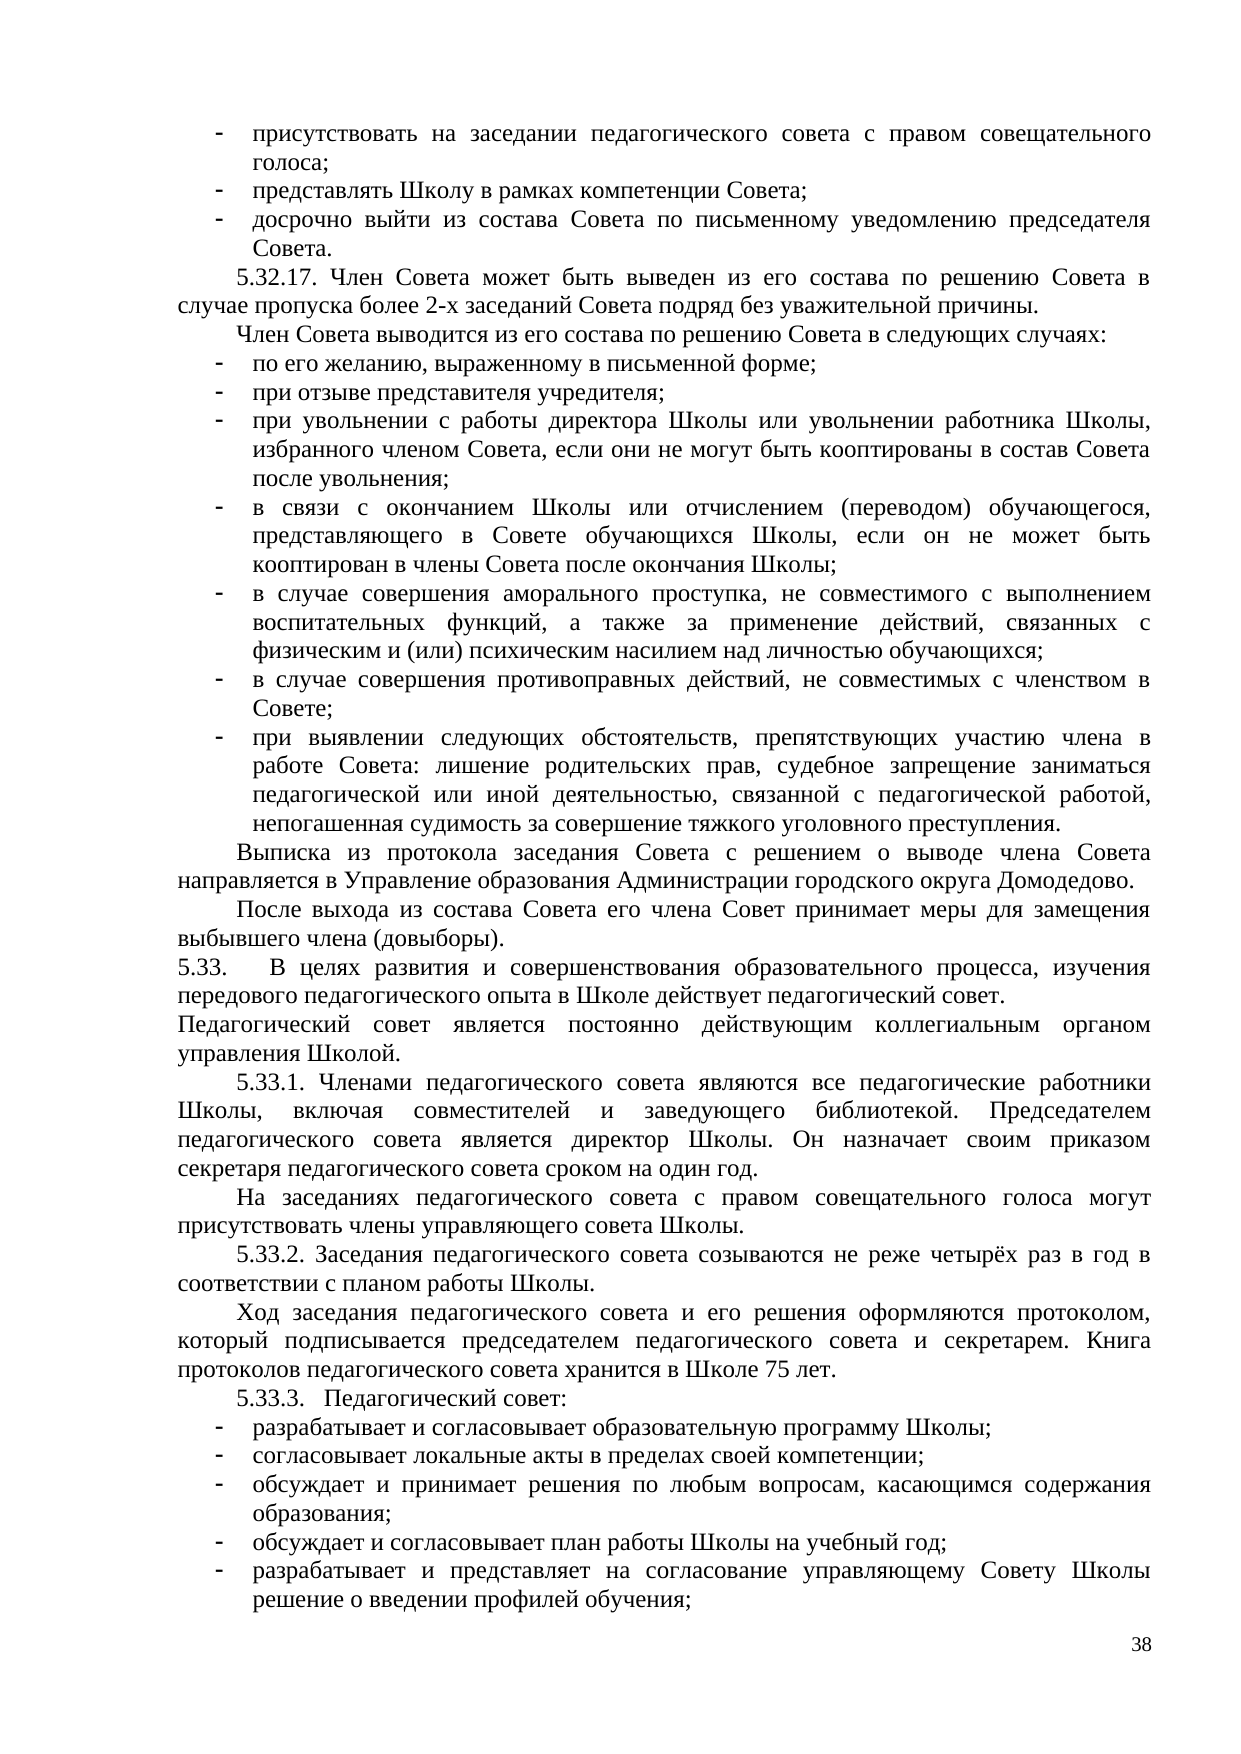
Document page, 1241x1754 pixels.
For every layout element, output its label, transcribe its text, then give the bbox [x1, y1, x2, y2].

list при отзыве представителя учредителя; [215, 377, 1152, 406]
list в связи с окончанием Школы или отчислением (переводом) обучающегося, представляющего в Совете обучающихся Школы, если он не может быть кооптирован в члены Совета после окончания Школы; [215, 492, 1152, 578]
list разрабатывает и представляет на согласование управляющему Совету Школы решение о введении профилей обучения; [215, 1556, 1152, 1613]
list представлять Школу в рамках компетенции Совета; [215, 176, 1152, 204]
text Педагогический совет является постоянно действующим коллегиальным органом управления Школой. [177, 1009, 1152, 1067]
text 5.33.3. Педагогический совет: [177, 1383, 1152, 1412]
text Член Совета выводится из его состава по решению Совета в следующих случаях: [177, 319, 1152, 348]
text 5.33.2. Заседания педагогического совета созываются не реже четырёх раз в год в соответствии с планом работы Школы. [177, 1239, 1152, 1297]
text Ход заседания педагогического совета и его решения оформляются протоколом, который подписывается председателем педагогического совета и секретарем. Книга протоколов педагогического совета хранится в Школе 75 лет. [177, 1297, 1152, 1383]
list согласовывает локальные акты в пределах своей компетенции; [215, 1441, 1152, 1469]
list в случае совершения противоправных действий, не совместимых с членством в Совете; [215, 664, 1152, 722]
text На заседаниях педагогического совета с правом совещательного голоса могут присутствовать члены управляющего совета Школы. [177, 1182, 1152, 1239]
text 5.33.1. Членами педагогического совета являются все педагогические работники Школы, включая совместителей и заведующего библиотекой. Председателем педагогического совета является директор Школы. Он назначает своим приказом секретаря педагогического совета сроком на один год. [177, 1067, 1152, 1182]
list досрочно выйти из состава Совета по письменному уведомлению председателя Совета. [215, 204, 1152, 262]
list присутствовать на заседании педагогического совета с правом совещательного голоса; [215, 118, 1152, 176]
text Выписка из протокола заседания Совета с решением о выводе члена Совета направляется в Управление образования Администрации городского округа Домодедово. [177, 837, 1152, 894]
list разрабатывает и согласовывает образовательную программу Школы; [215, 1412, 1152, 1441]
list обсуждает и принимает решения по любым вопросам, касающимся содержания образования; [215, 1469, 1152, 1527]
text 5.32.17. Член Совета может быть выведен из его состава по решению Совета в случае пропуска более 2-х заседаний Совета подряд без уважительной причины. [177, 262, 1152, 319]
list обсуждает и согласовывает план работы Школы на учебный год; [215, 1527, 1152, 1556]
list при выявлении следующих обстоятельств, препятствующих участию члена в работе Совета: лишение родительских прав, судебное запрещение заниматься педагогической или иной деятельностью, связанной с педагогической работой, непогашенная судимость за совершение тяжкого уголовного преступления. [215, 722, 1152, 837]
text 5.33. В целях развития и совершенствования образовательного процесса, изучения передового педагогического опыта в Школе действует педагогический совет. [177, 952, 1152, 1009]
list по его желанию, выраженному в письменной форме; [215, 348, 1152, 377]
text После выхода из состава Совета его члена Совет принимает меры для замещения выбывшего члена (довыборы). [177, 894, 1152, 952]
list при увольнении с работы директора Школы или увольнении работника Школы, избранного членом Совета, если они не могут быть кооптированы в состав Совета после увольнения; [215, 406, 1152, 492]
list в случае совершения аморального проступка, не совместимого с выполнением воспитательных функций, а также за применение действий, связанных с физическим и (или) психическим насилием над личностью обучающихся; [215, 578, 1152, 664]
